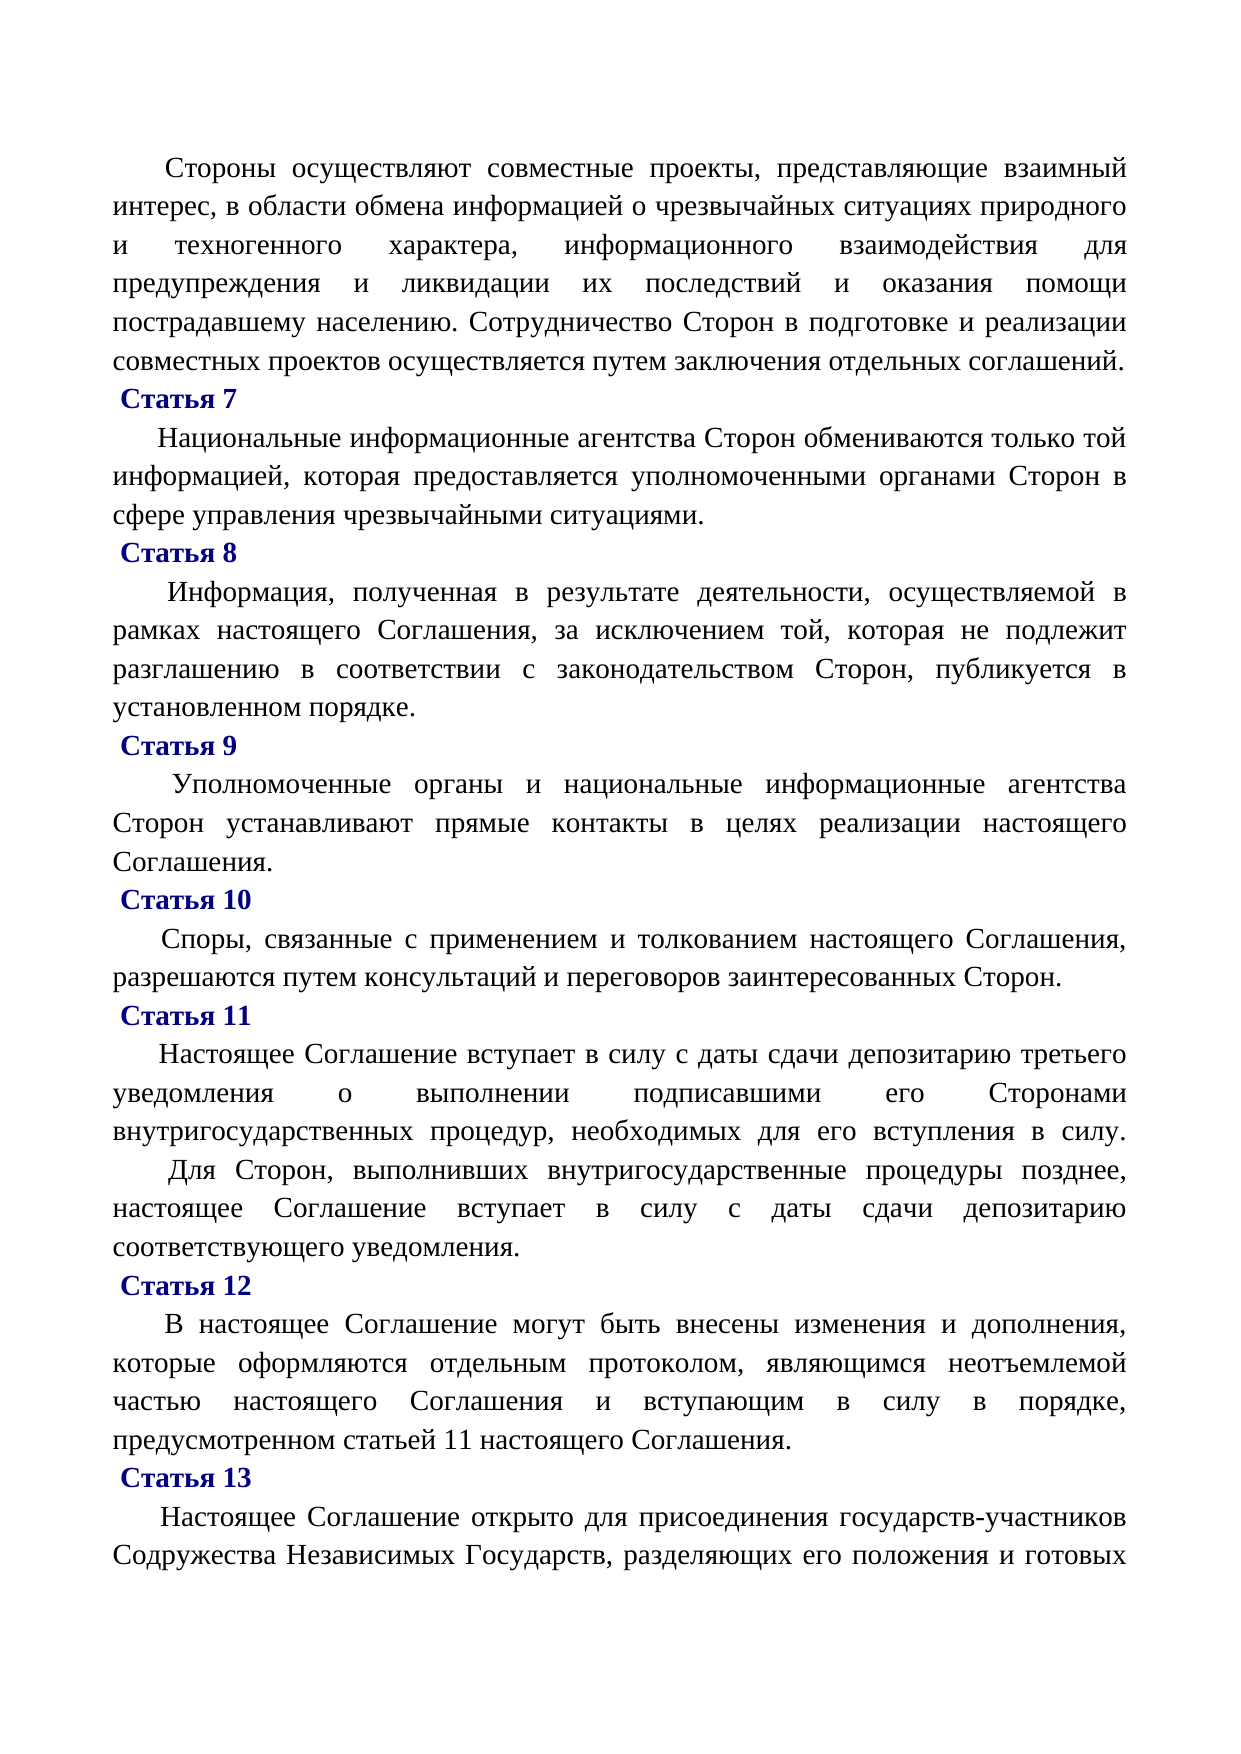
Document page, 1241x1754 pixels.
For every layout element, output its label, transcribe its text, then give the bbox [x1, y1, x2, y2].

text Уполномоченные органы и национальные информационные агентства Сторон устанавливают прямые контакты в целях реализации настоящего Соглашения. [112, 767, 1128, 877]
text Информация, полученная в результате деятельности, осуществляемой в рамках настоящего Соглашения, за исключением той, которая не подлежит разглашению в соответствии с законодательством Сторон, публикуется в установленном порядке. [112, 574, 1128, 723]
text Настоящее Соглашение вступает в силу с даты сдачи депозитарию третьего уведомления о выполнении подписавшими его Сторонами внутригосударственных процедур, необходимых для его вступления в силу. Для Сторон, выполнивших внутригосударственные процедуры позднее, настоящее Соглашение вступает в силу с даты сдачи депозитарию соответствующего уведомления. [112, 1036, 1128, 1263]
text Споры, связанные с применением и толкованием настоящего Соглашения, разрешаются путем консультаций и переговоров заинтересованных Сторон. [112, 921, 1128, 993]
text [112, 1499, 1128, 1571]
text Статья 12 [112, 1268, 1128, 1301]
text Статья 7 [112, 381, 1128, 415]
text В настоящее Соглашение могут быть внесены изменения и дополнения, которые оформляются отдельным протоколом, являющимся неотъемлемой частью настоящего Соглашения и вступающим в силу в порядке, предусмотренном статьей 11 настоящего Соглашения. [112, 1306, 1128, 1455]
text Статья 9 [112, 728, 1128, 762]
text Статья 10 [112, 882, 1128, 916]
text Национальные информационные агентства Сторон обмениваются только той информацией, которая предоставляется уполномоченными органами Сторон в сфере управления чрезвычайными ситуациями. [112, 420, 1128, 530]
text Статья 11 [112, 998, 1128, 1031]
text Статья 8 [112, 535, 1128, 569]
text Стороны осуществляют совместные проекты, представляющие взаимный интерес, в области обмена информацией о чрезвычайных ситуациях природного и техногенного характера, информационного взаимодействия для предупреждения и ликвидации их последствий и оказания помощи пострадавшему населению. Сотрудничество Сторон в подготовке и реализации совместных проектов осуществляется путем заключения отдельных соглашений. [112, 150, 1128, 376]
text Статья 13 [112, 1460, 1128, 1494]
